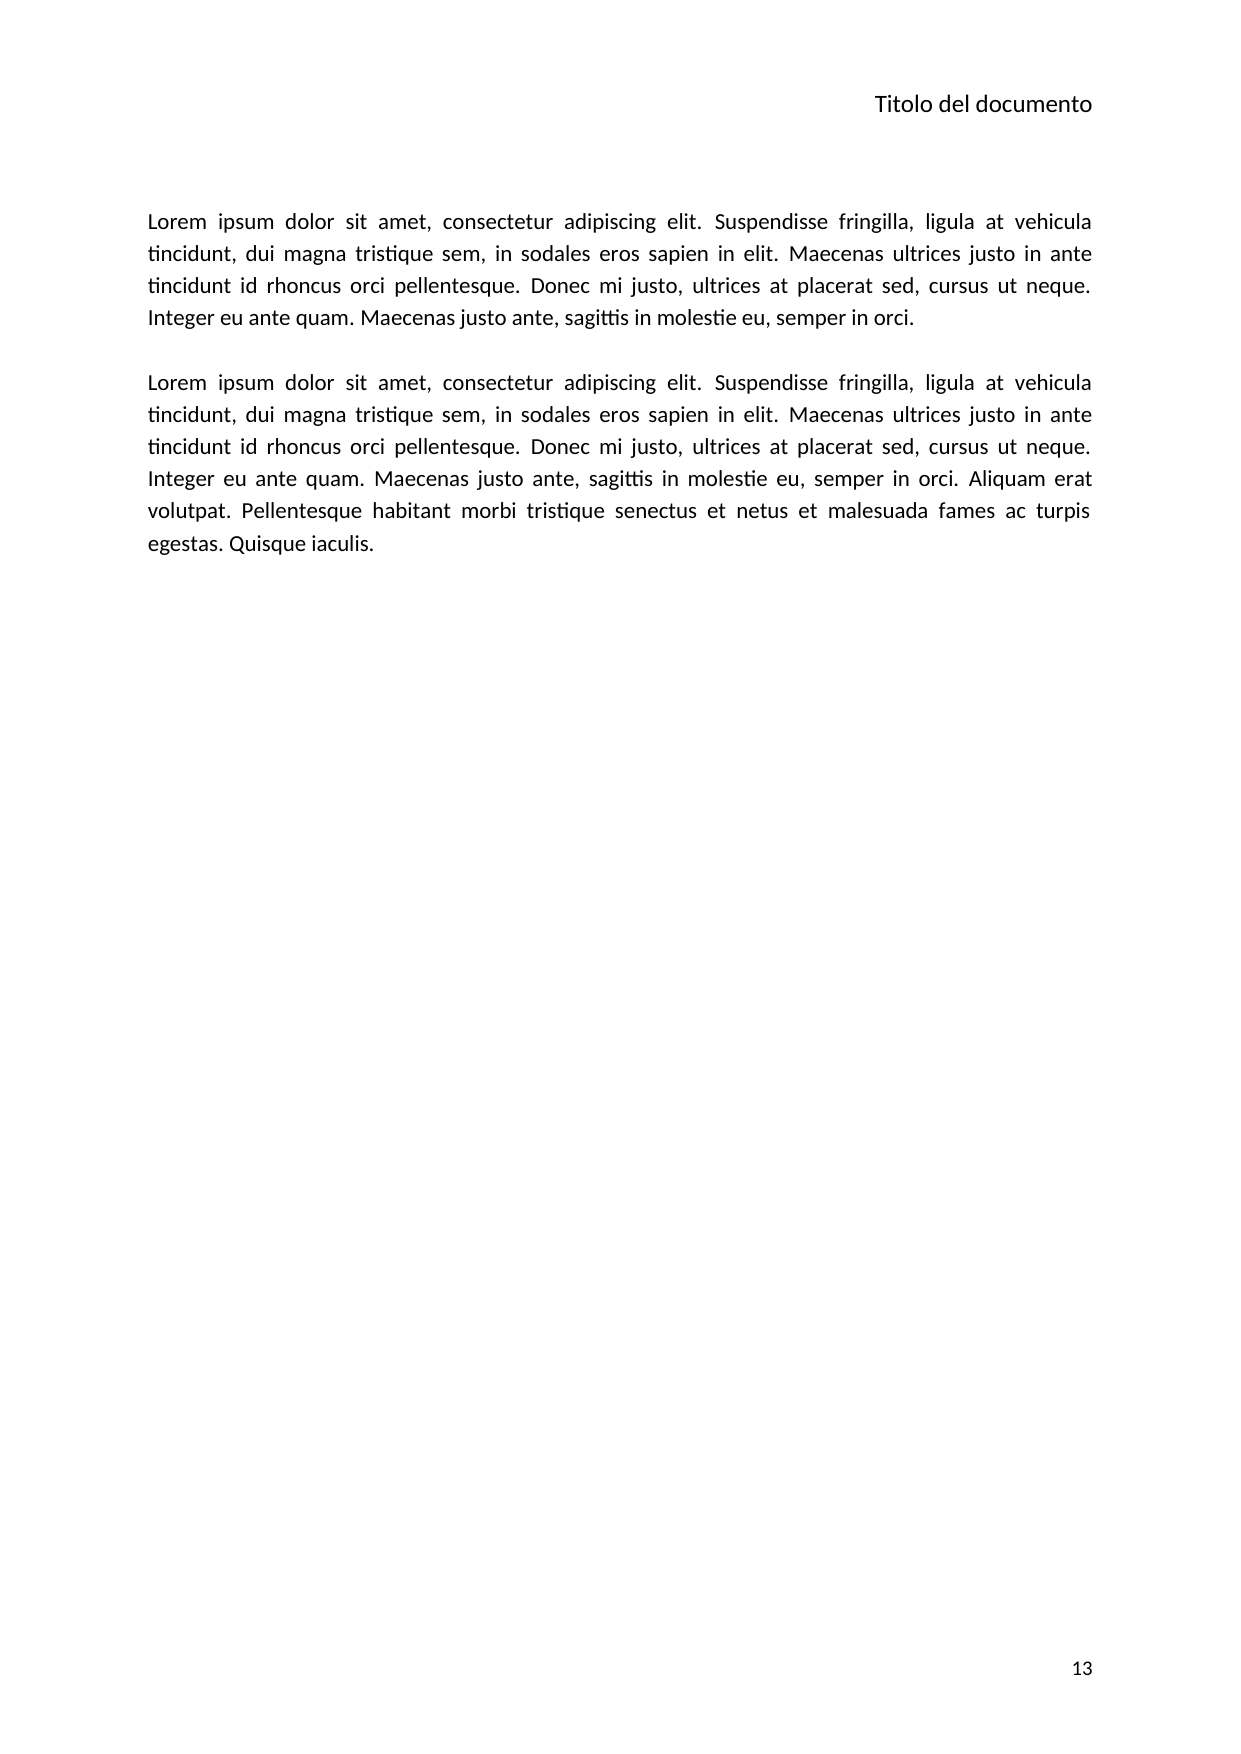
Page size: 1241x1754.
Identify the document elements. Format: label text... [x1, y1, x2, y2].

text Lorem ipsum dolor sit amet, consectetur adipiscing elit. Suspendisse fringilla, ligula at vehicula tincidunt, dui magna tristique sem, in sodales eros sapien in elit. Maecenas ultrices justo in ante tincidunt id rhoncus orci pellentesque. Donec mi justo, ultrices at placerat sed, cursus ut neque. Integer eu ante quam. Maecenas justo ante, sagittis in molestie eu, semper in orci. Aliquam erat volutpat. Pellentesque habitant morbi tristique senectus et netus et malesuada fames ac turpis egestas. Quisque iaculis. [148, 368, 1092, 557]
text Lorem ipsum dolor sit amet, consectetur adipiscing elit. Suspendisse fringilla, ligula at vehicula tincidunt, dui magna tristique sem, in sodales eros sapien in elit. Maecenas ultrices justo in ante tincidunt id rhoncus orci pellentesque. Donec mi justo, ultrices at placerat sed, cursus ut neque. Integer eu ante quam. Maecenas justo ante, sagittis in molestie eu, semper in orci. [148, 207, 1092, 331]
